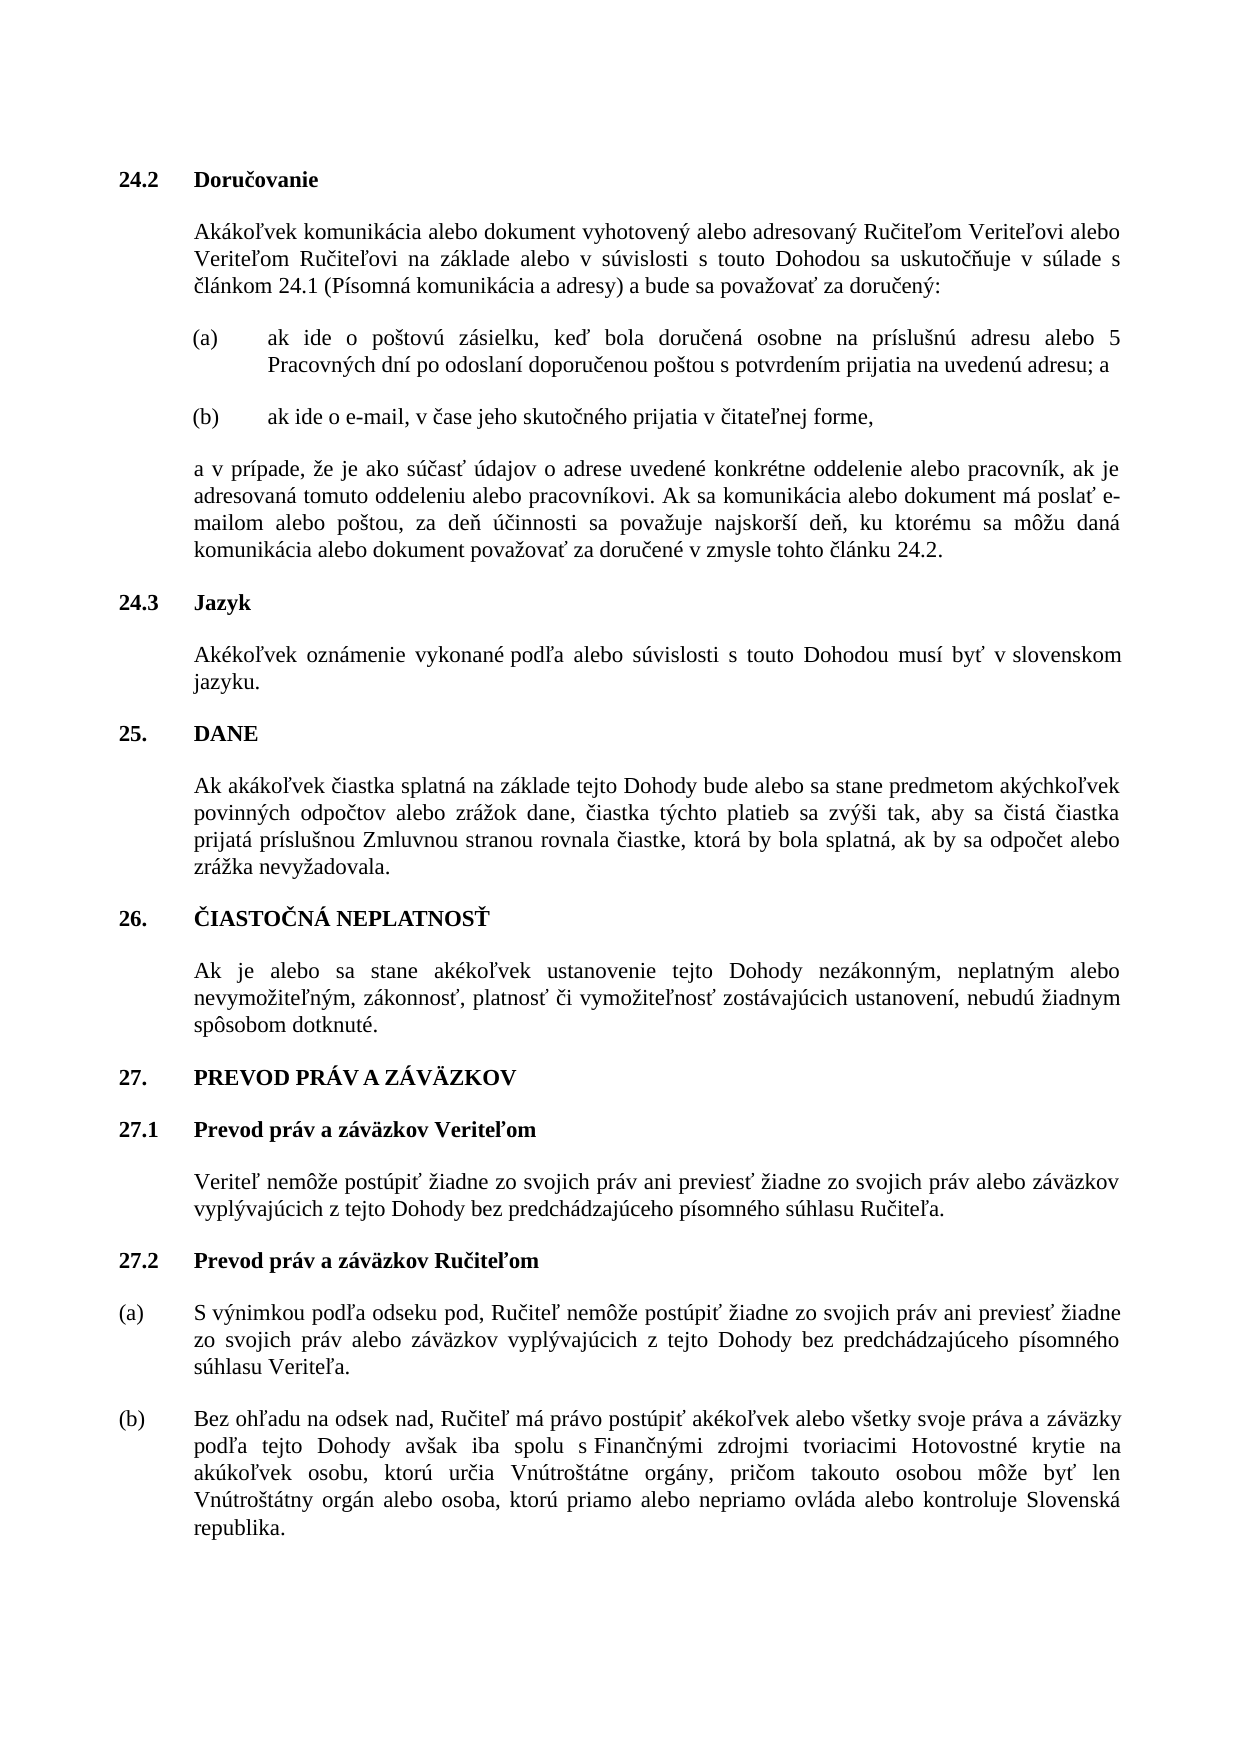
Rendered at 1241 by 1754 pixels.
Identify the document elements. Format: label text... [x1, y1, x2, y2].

list ak ide o e-mail, v čase jeho skutočného prijatia v čitateľnej forme, [192, 402, 1122, 429]
text Akákoľvek komunikácia alebo dokument vyhotovený alebo adresovaný Ručiteľom Veriteľovi alebo Veriteľom Ručiteľovi na základe alebo v súvislosti s touto Dohodou sa uskutočňuje v súlade s článkom 24.1 (Písomná komunikácia a adresy) a bude sa považovať za doručený: [193, 217, 1122, 298]
list S výnimkou podľa odseku (b) nižšie, Ručiteľ nemôže postúpiť žiadne zo svojich práv ani previesť žiadne zo svojich práv alebo záväzkov vyplývajúcich z tejto Dohody bez predchádzajúceho písomného súhlasu Veriteľa. [118, 1298, 1122, 1379]
text Ak akákoľvek čiastka splatná na základe tejto Dohody bude alebo sa stane predmetom akýchkoľvek povinných odpočtov alebo zrážok dane, čiastka týchto platieb sa zvýši tak, aby sa čistá čiastka prijatá príslušnou Zmluvnou stranou rovnala čiastke, ktorá by bola splatná, ak by sa odpočet alebo zrážka nevyžadovala. [193, 771, 1122, 879]
list Prevod práv a záväzkov Veriteľom [118, 1115, 1122, 1142]
list Jazyk [118, 588, 1122, 615]
list Čiastočná neplatnosť [118, 904, 1122, 932]
list Bez ohľadu na odsek (a) vyššie, Ručiteľ má právo postúpiť akékoľvek alebo všetky svoje práva a záväzky podľa tejto Dohody avšak iba spolu s Finančnými zdrojmi tvoriacimi Hotovostné krytie na akúkoľvek osobu, ktorú určia Vnútroštátne orgány, pričom takouto osobou môže byť len Vnútroštátny orgán alebo osoba, ktorú priamo alebo nepriamo ovláda alebo kontroluje Slovenská republika. [118, 1404, 1122, 1540]
list Prevod práv a záväzkov [118, 1063, 1122, 1090]
text Ak je alebo sa stane akékoľvek ustanovenie tejto Dohody nezákonným, neplatným alebo nevymožiteľným, zákonnosť, platnosť či vymožiteľnosť zostávajúcich ustanovení, nebudú žiadnym spôsobom dotknuté. [193, 957, 1122, 1038]
list Doručovanie [118, 165, 1122, 192]
list Dane [118, 719, 1122, 746]
text Akékoľvek oznámenie vykonané podľa alebo súvislosti s touto Dohodou musí byť v slovenskom jazyku. [193, 640, 1122, 694]
list ak ide o poštovú zásielku, keď bola doručená osobne na príslušnú adresu alebo 5 Pracovných dní po odoslaní doporučenou poštou s potvrdením prijatia na uvedenú adresu; a [192, 323, 1122, 377]
text a v prípade, že je ako súčasť údajov o adrese uvedené konkrétne oddelenie alebo pracovník, ak je adresovaná tomuto oddeleniu alebo pracovníkovi. Ak sa komunikácia alebo dokument má poslať e-mailom alebo poštou, za deň účinnosti sa považuje najskorší deň, ku ktorému sa môžu daná komunikácia alebo dokument považovať za doručené v zmysle tohto článku 24.2. [193, 454, 1122, 563]
text Veriteľ nemôže postúpiť žiadne zo svojich práv ani previesť žiadne zo svojich práv alebo záväzkov vyplývajúcich z tejto Dohody bez predchádzajúceho písomného súhlasu Ručiteľa. [193, 1167, 1122, 1221]
list Prevod práv a záväzkov Ručiteľom [118, 1246, 1122, 1273]
